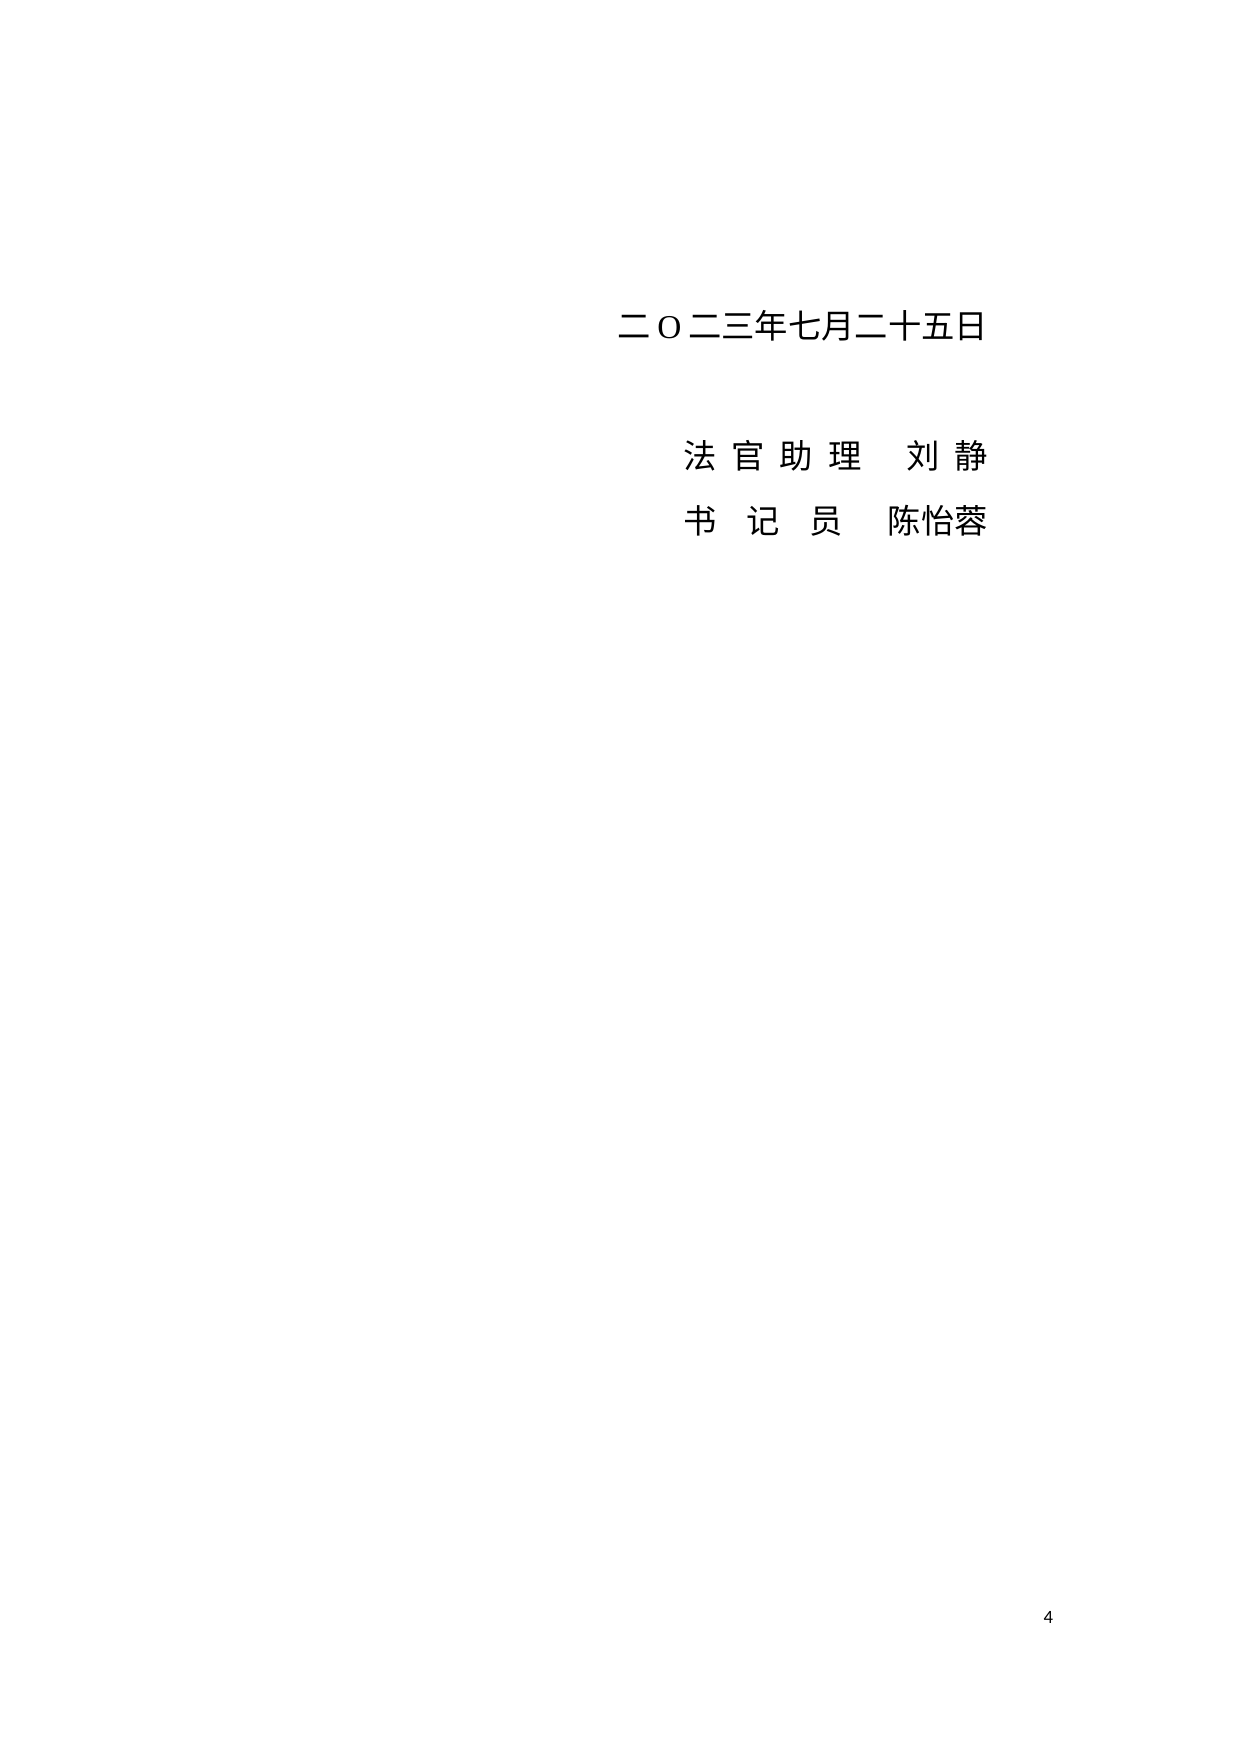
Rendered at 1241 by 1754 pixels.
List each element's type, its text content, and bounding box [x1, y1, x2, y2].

text 书 记 员 陈怡蓉 [187, 487, 988, 552]
text 法 官 助 理 刘 静 [187, 422, 988, 487]
text 二O二三年七月二十五日 [187, 292, 988, 357]
